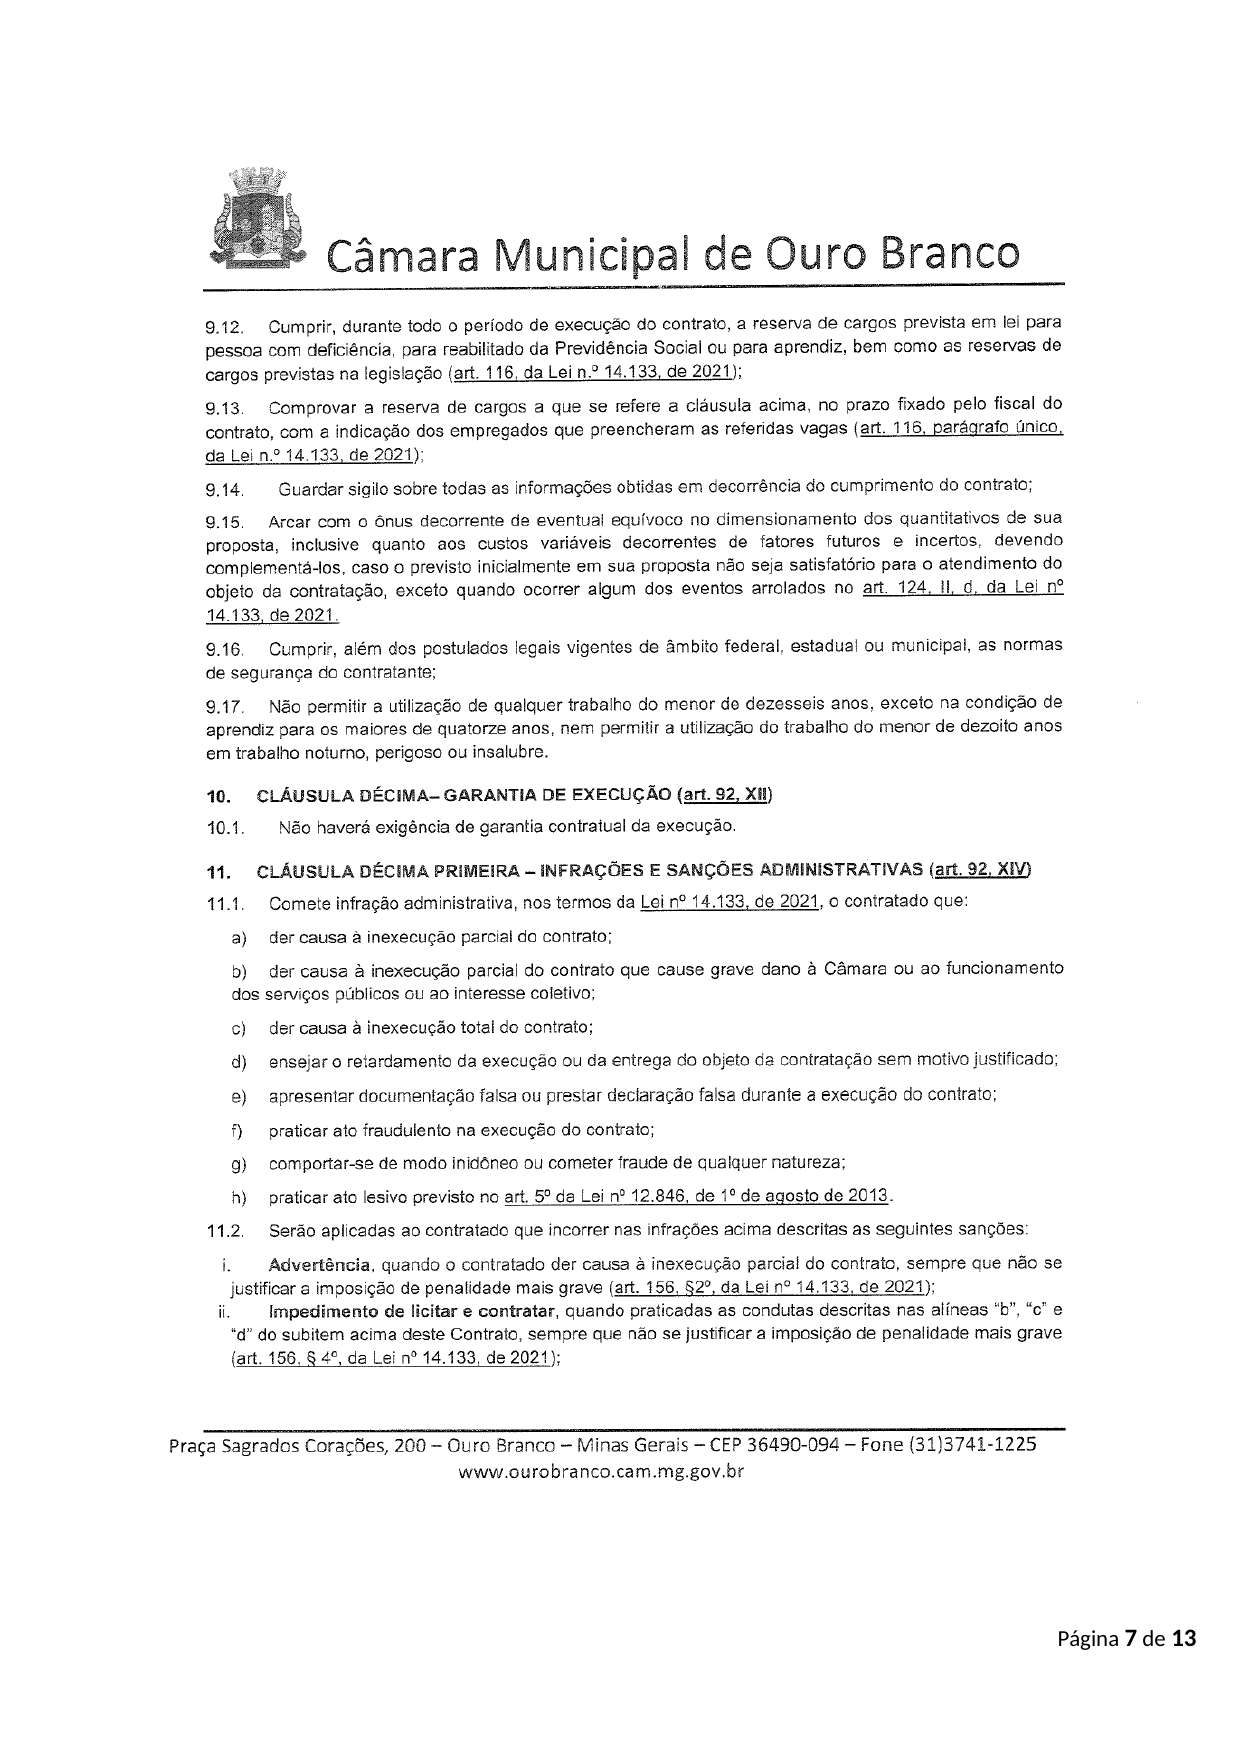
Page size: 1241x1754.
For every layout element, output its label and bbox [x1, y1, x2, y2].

picture [44, 101, 1197, 1593]
